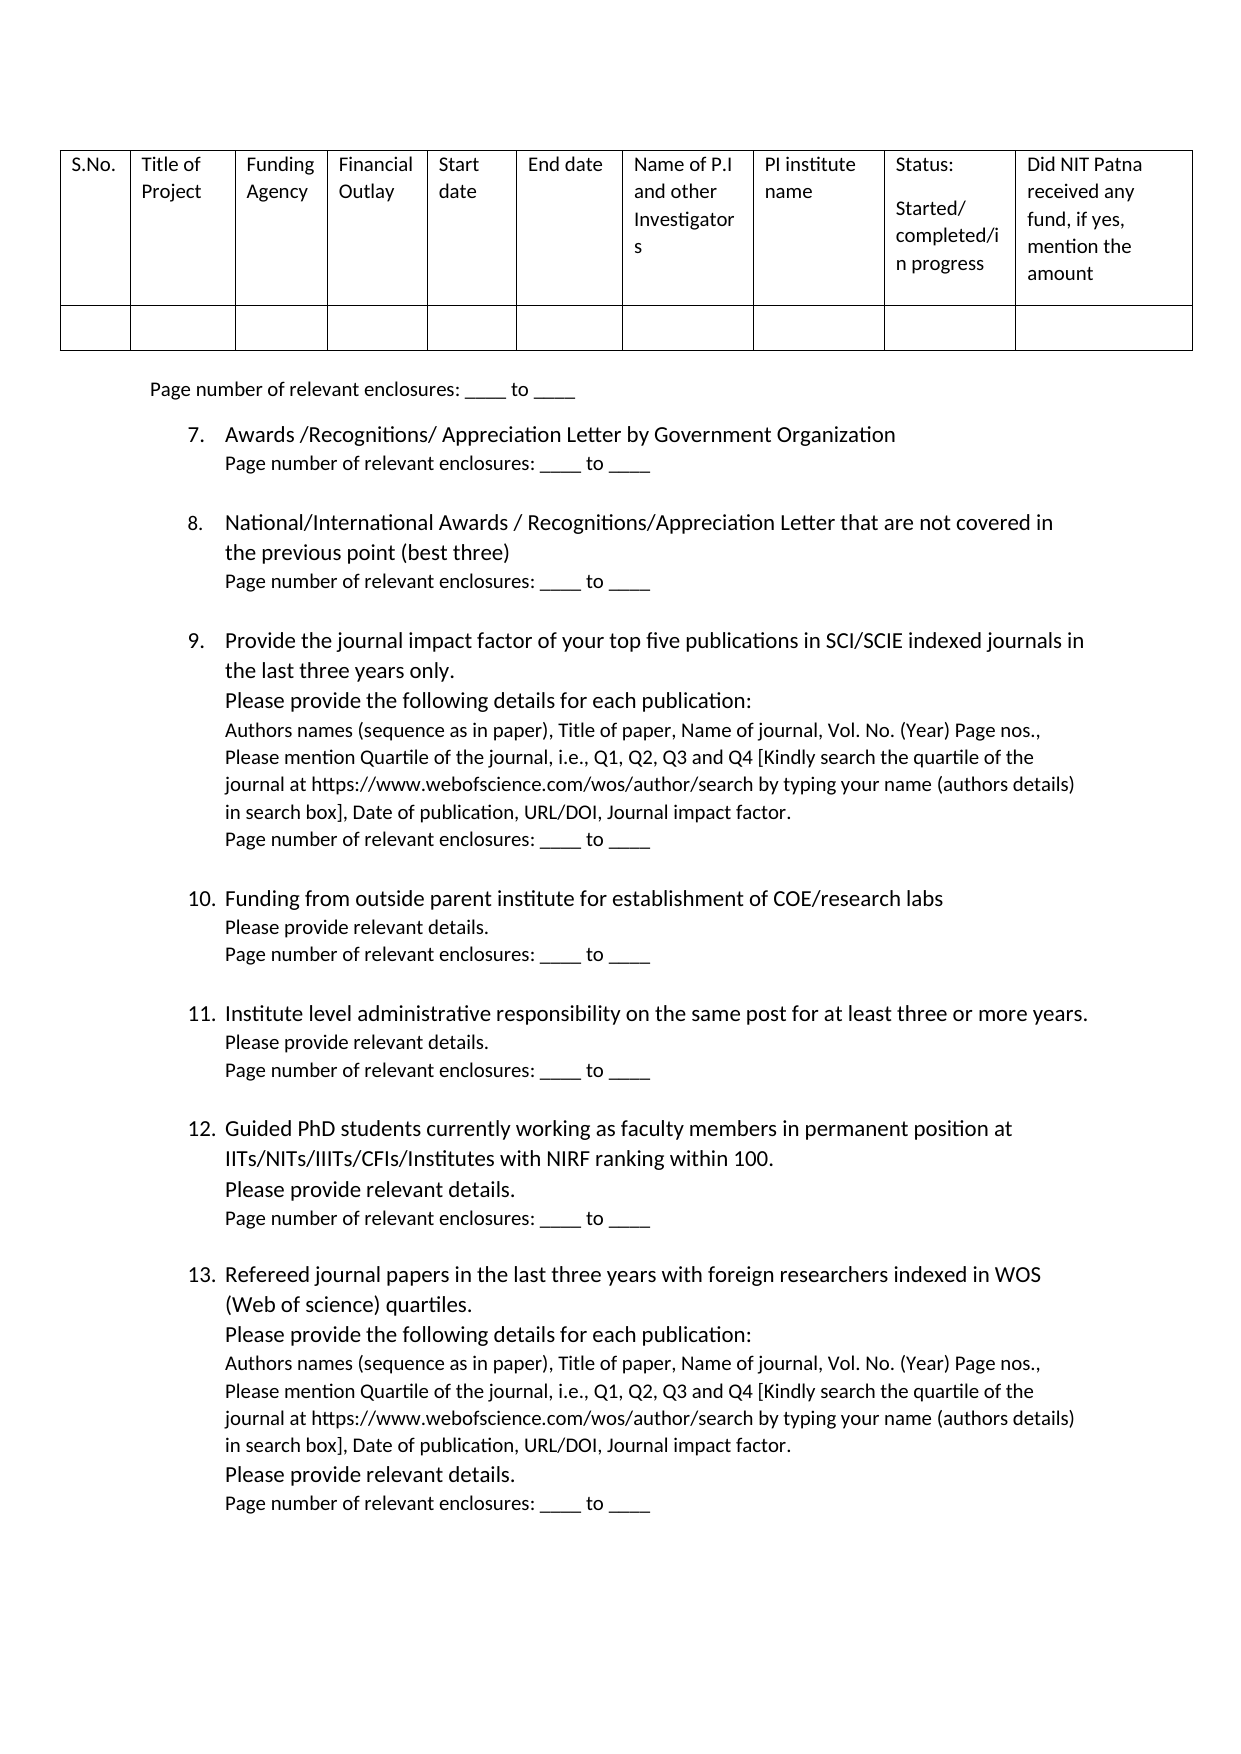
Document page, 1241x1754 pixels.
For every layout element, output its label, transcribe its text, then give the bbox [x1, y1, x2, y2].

table_header PI institute name [754, 151, 884, 305]
table_cell [1016, 306, 1192, 350]
table_header Status: Started/ completed/in progress [885, 151, 1015, 305]
table_cell [517, 306, 622, 350]
table_header Title of Project [131, 151, 235, 305]
list Awards /Recognitions/ Appreciation Letter by Government Organization [187, 420, 1090, 448]
text Page number of relevant enclosures: ____ to ____ [225, 826, 1090, 852]
text Please provide relevant details. [225, 1029, 1090, 1055]
table_header S.No. [61, 151, 130, 305]
text Page number of relevant enclosures: ____ to ____ [225, 942, 1090, 967]
text Please provide relevant details. [225, 914, 1090, 939]
text Please provide the following details for each publication: [225, 1320, 1090, 1348]
text Page number of relevant enclosures: ____ to ____ [150, 376, 1090, 402]
table_header Financial Outlay [328, 151, 427, 305]
list Guided PhD students currently working as faculty members in permanent position at IITs/NITs/IIITs/CFIs/Institutes with NIRF ranking within 100. [187, 1114, 1090, 1173]
table_header Did NIT Patna received any fund, if yes, mention the amount [1016, 151, 1192, 305]
text Page number of relevant enclosures: ____ to ____ [225, 1057, 1090, 1082]
text Page number of relevant enclosures: ____ to ____ [225, 451, 1090, 476]
table_cell [236, 306, 327, 350]
list National/International Awards / Recognitions/Appreciation Letter that are not covered in the previous point (best three) [187, 508, 1090, 566]
list Institute level administrative responsibility on the same post for at least three or more years. [187, 999, 1090, 1027]
table_cell [61, 306, 130, 350]
text Authors names (sequence as in paper), Title of paper, Name of journal, Vol. No. (Year) Page nos., Please mention Quartile of the journal, i.e., Q1, Q2, Q3 and Q4 [Kindly search the quartile of the journal at https://www.webofscience.com/wos/author/search by typing your name (authors details) in search box], Date of publication, URL/DOI, Journal impact factor. [225, 1350, 1090, 1458]
table_header End date [517, 151, 622, 305]
text Please provide relevant details. [225, 1460, 1090, 1488]
text Page number of relevant enclosures: ____ to ____ [225, 568, 1090, 594]
text Please provide relevant details. [225, 1175, 1090, 1203]
table_cell [754, 306, 884, 350]
list Provide the journal impact factor of your top five publications in SCI/SCIE indexed journals in the last three years only. [187, 626, 1090, 684]
table_cell [131, 306, 235, 350]
table_cell [328, 306, 427, 350]
text Page number of relevant enclosures: ____ to ____ [225, 1205, 1090, 1230]
table_header Name of P.I and other Investigators [623, 151, 753, 305]
text Page number of relevant enclosures: ____ to ____ [225, 1490, 1090, 1516]
table_header Funding Agency [236, 151, 327, 305]
text Please provide the following details for each publication: [225, 687, 1090, 714]
table_header Start date [428, 151, 516, 305]
table_cell [623, 306, 753, 350]
text Authors names (sequence as in paper), Title of paper, Name of journal, Vol. No. (Year) Page nos., Please mention Quartile of the journal, i.e., Q1, Q2, Q3 and Q4 [Kindly search the quartile of the journal at https://www.webofscience.com/wos/author/search by typing your name (authors details) in search box], Date of publication, URL/DOI, Journal impact factor. [225, 717, 1090, 824]
table_cell [885, 306, 1015, 350]
table_cell [428, 306, 516, 350]
list Funding from outside parent institute for establishment of COE/research labs [187, 884, 1090, 912]
list Refereed journal papers in the last three years with foreign researchers indexed in WOS (Web of science) quartiles. [187, 1260, 1090, 1318]
